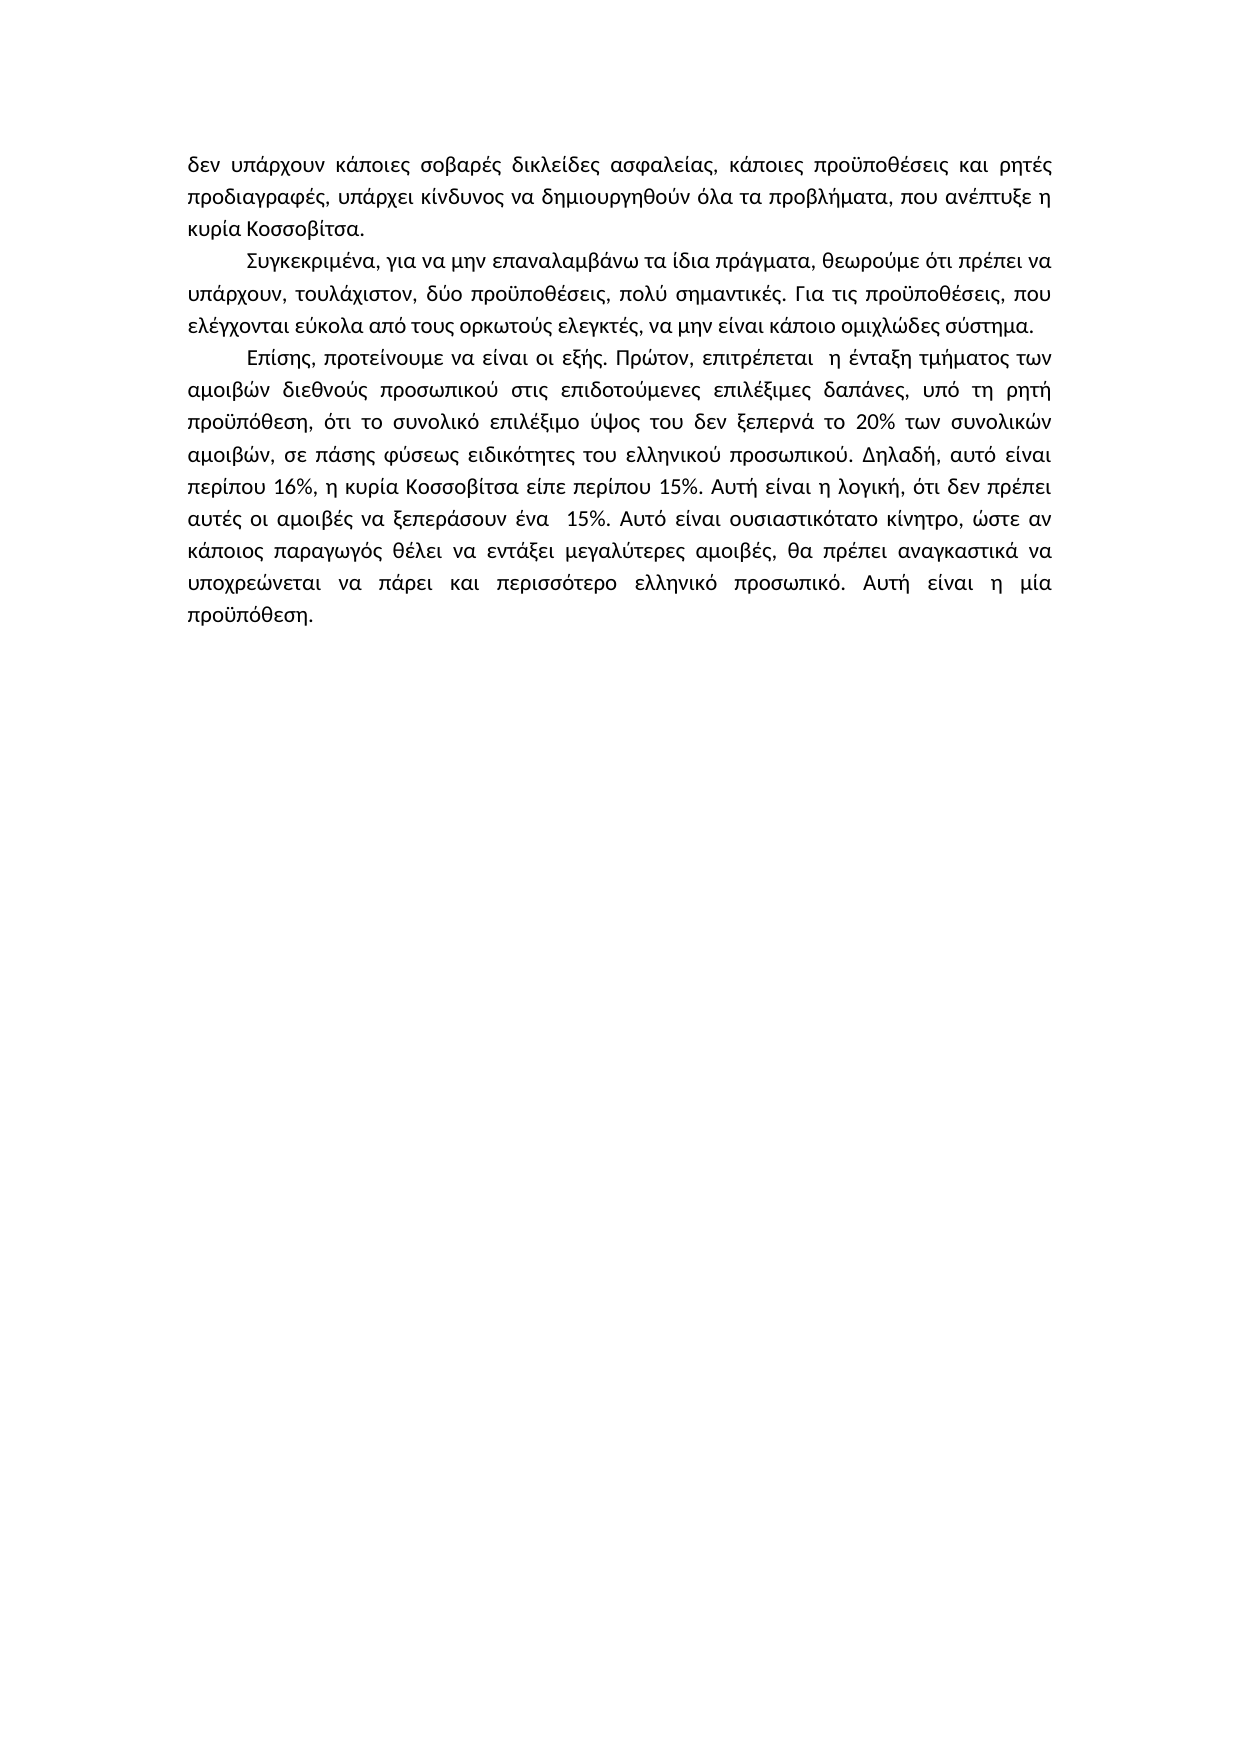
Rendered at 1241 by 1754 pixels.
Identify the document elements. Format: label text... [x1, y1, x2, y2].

text Συγκεκριμένα, για να μην επαναλαμβάνω τα ίδια πράγματα, θεωρούμε ότι πρέπει να υπάρχουν, τουλάχιστον, δύο προϋποθέσεις, πολύ σημαντικές. Για τις προϋποθέσεις, που ελέγχονται εύκολα από τους ορκωτούς ελεγκτές, να μην είναι κάποιο ομιχλώδες σύστημα. [187, 247, 1053, 339]
text Επίσης, προτείνουμε να είναι οι εξής. Πρώτον, επιτρέπεται η ένταξη τμήματος των αμοιβών διεθνούς προσωπικού στις επιδοτούμενες επιλέξιμες δαπάνες, υπό τη ρητή προϋπόθεση, ότι το συνολικό επιλέξιμο ύψος του δεν ξεπερνά το 20% των συνολικών αμοιβών, σε πάσης φύσεως ειδικότητες του ελληνικού προσωπικού. Δηλαδή, αυτό είναι περίπου 16%, η κυρία Κοσσοβίτσα είπε περίπου 15%. Αυτή είναι η λογική, ότι δεν πρέπει αυτές οι αμοιβές να ξεπεράσουν ένα 15%. Αυτό είναι ουσιαστικότατο κίνητρο, ώστε αν κάποιος παραγωγός θέλει να εντάξει μεγαλύτερες αμοιβές, θα πρέπει αναγκαστικά να υποχρεώνεται να πάρει και περισσότερο ελληνικό προσωπικό. Αυτή είναι η μία προϋπόθεση. [187, 343, 1053, 629]
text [187, 150, 1053, 242]
